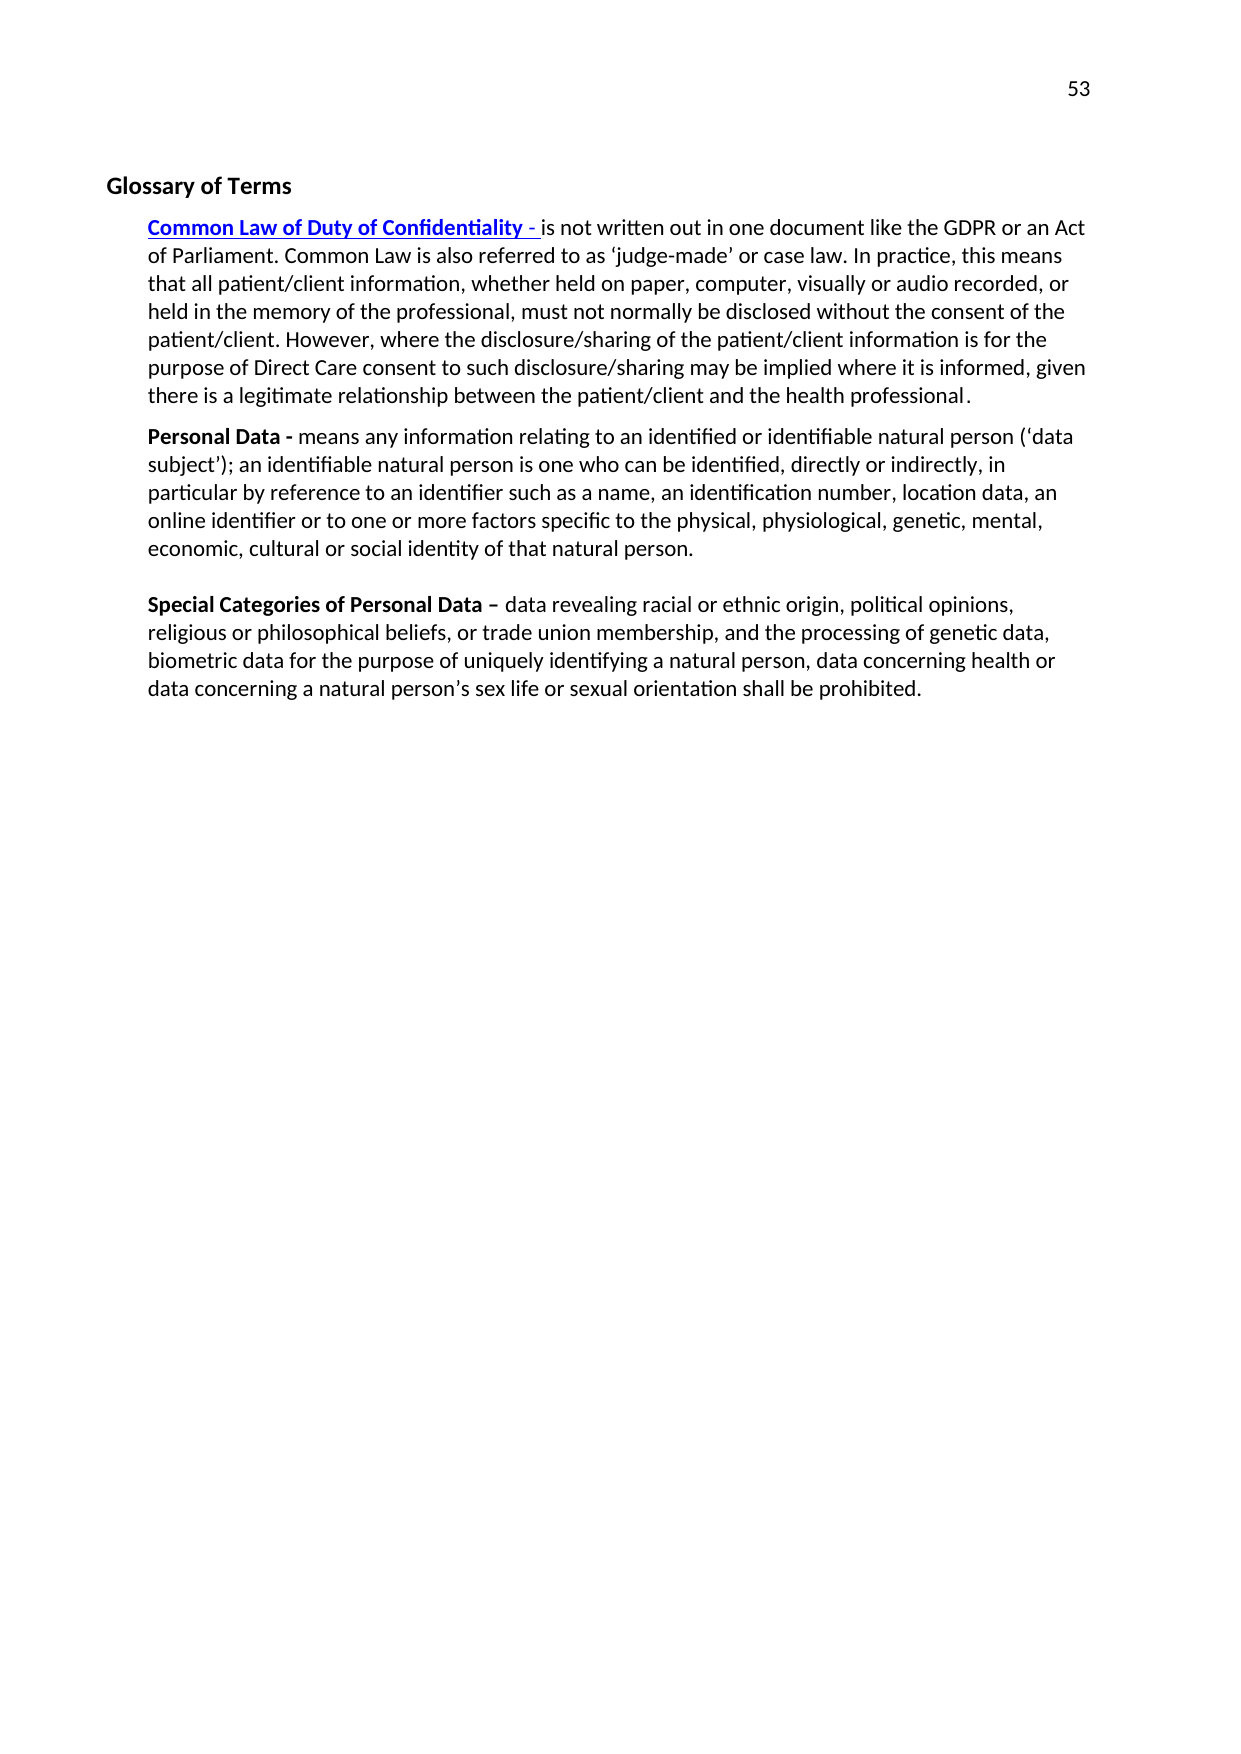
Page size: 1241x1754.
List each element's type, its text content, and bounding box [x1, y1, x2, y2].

text Special Categories of Personal Data – data revealing racial or ethnic origin, political opinions, religious or philosophical beliefs, or trade union membership, and the processing of genetic data, biometric data for the purpose of uniquely identifying a natural person, data concerning health or data concerning a natural person’s sex life or sexual orientation shall be prohibited. [148, 590, 1090, 702]
text Glossary of Terms [44, 170, 1090, 201]
text Personal Data - means any information relating to an identified or identifiable natural person (‘data subject’); an identifiable natural person is one who can be identified, directly or indirectly, in particular by reference to an identifier such as a name, an identification number, location data, an online identifier or to one or more factors specific to the physical, physiological, genetic, mental, economic, cultural or social identity of that natural person. [148, 422, 1090, 562]
text Common Law of Duty of Confidentiality - is not written out in one document like the GDPR or an Act of Parliament. Common Law is also referred to as ‘judge-made’ or case law. In practice, this means that all patient/client information, whether held on paper, computer, visually or audio recorded, or held in the memory of the professional, must not normally be disclosed without the consent of the patient/client. However, where the disclosure/sharing of the patient/client information is for the purpose of Direct Care consent to such disclosure/sharing may be implied where it is informed, given there is a legitimate relationship between the patient/client and the health professional. [148, 213, 1090, 409]
